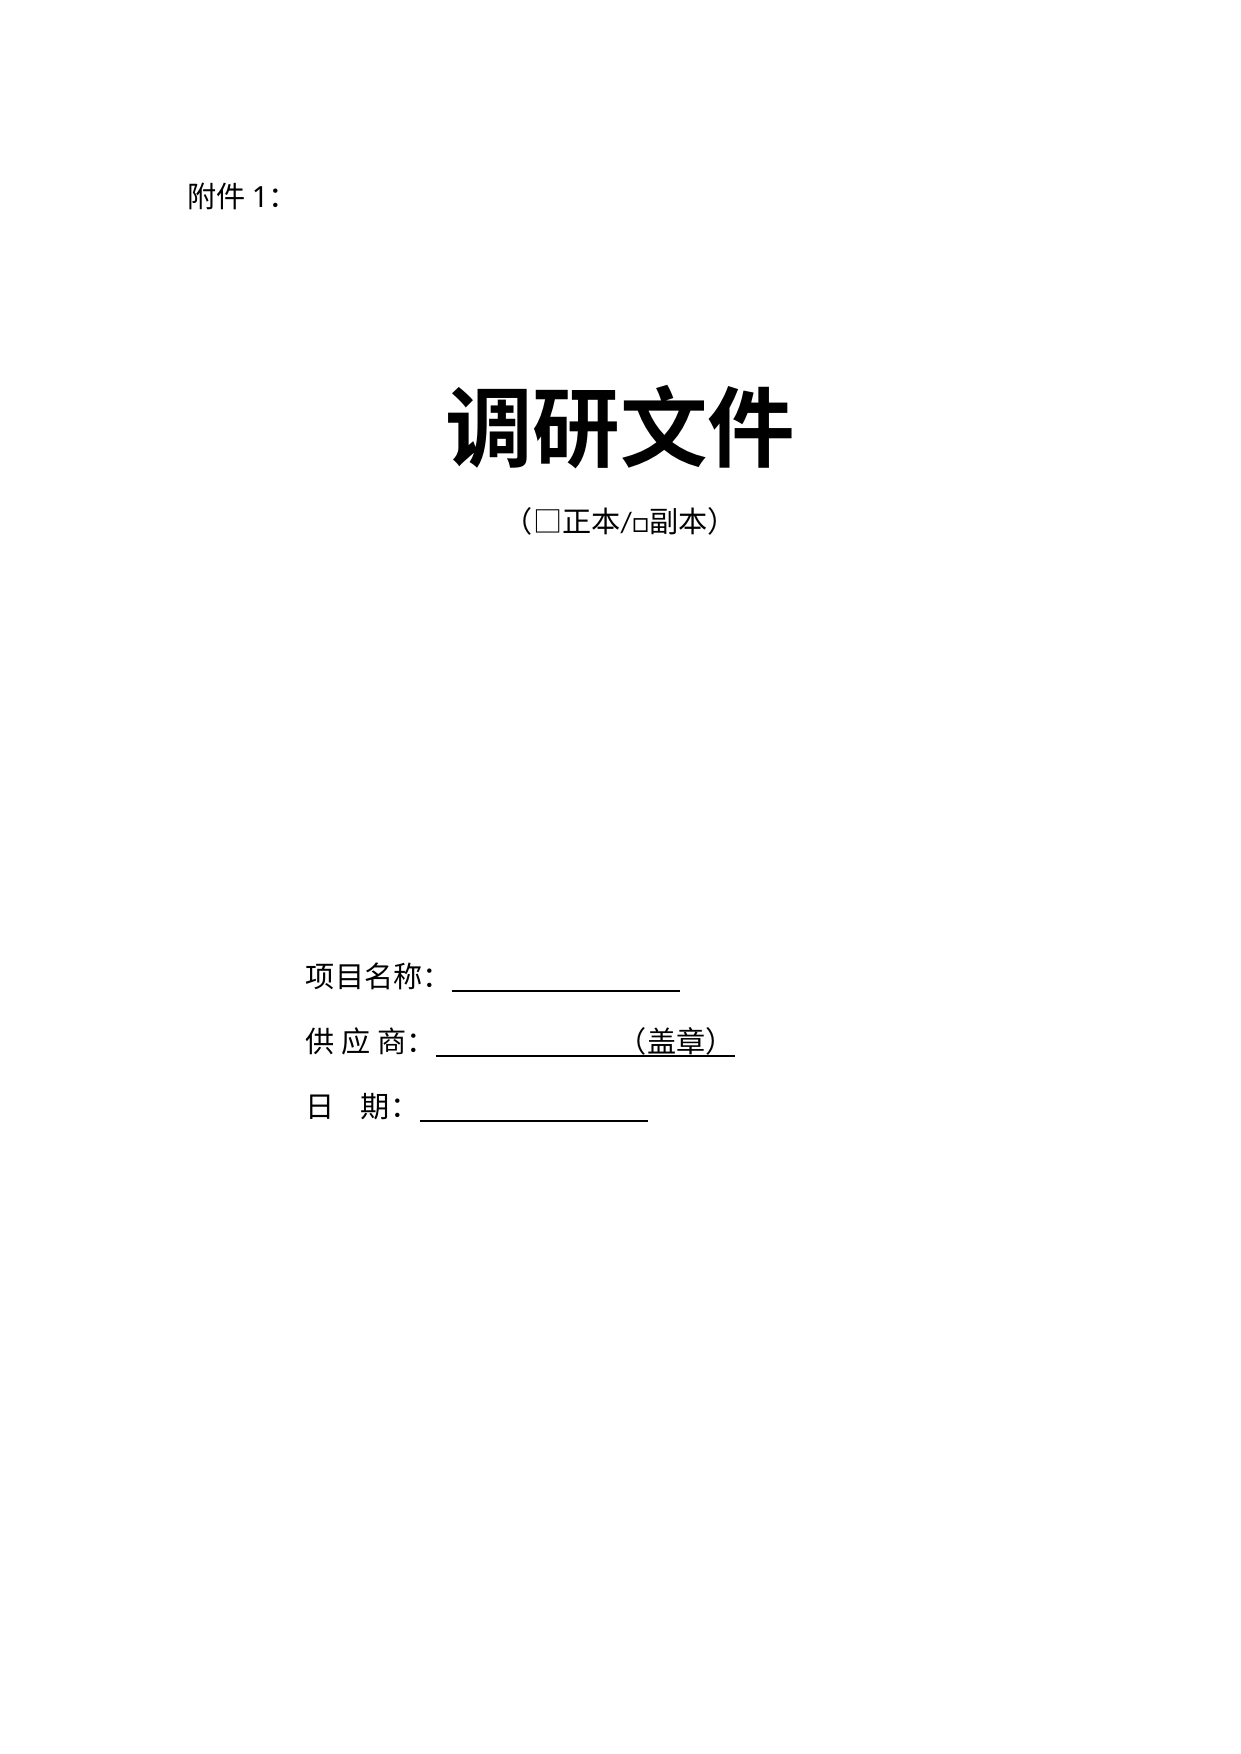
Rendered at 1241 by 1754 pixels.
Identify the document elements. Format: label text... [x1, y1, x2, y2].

text 调研文件 [187, 357, 1053, 487]
text 项目名称： [187, 942, 1053, 1007]
text （□正本/□副本） [187, 487, 1053, 552]
text 日 期： [187, 1072, 1053, 1137]
text 附件1： [187, 162, 1053, 227]
text 供 应 商： （盖章） [187, 1007, 1053, 1072]
